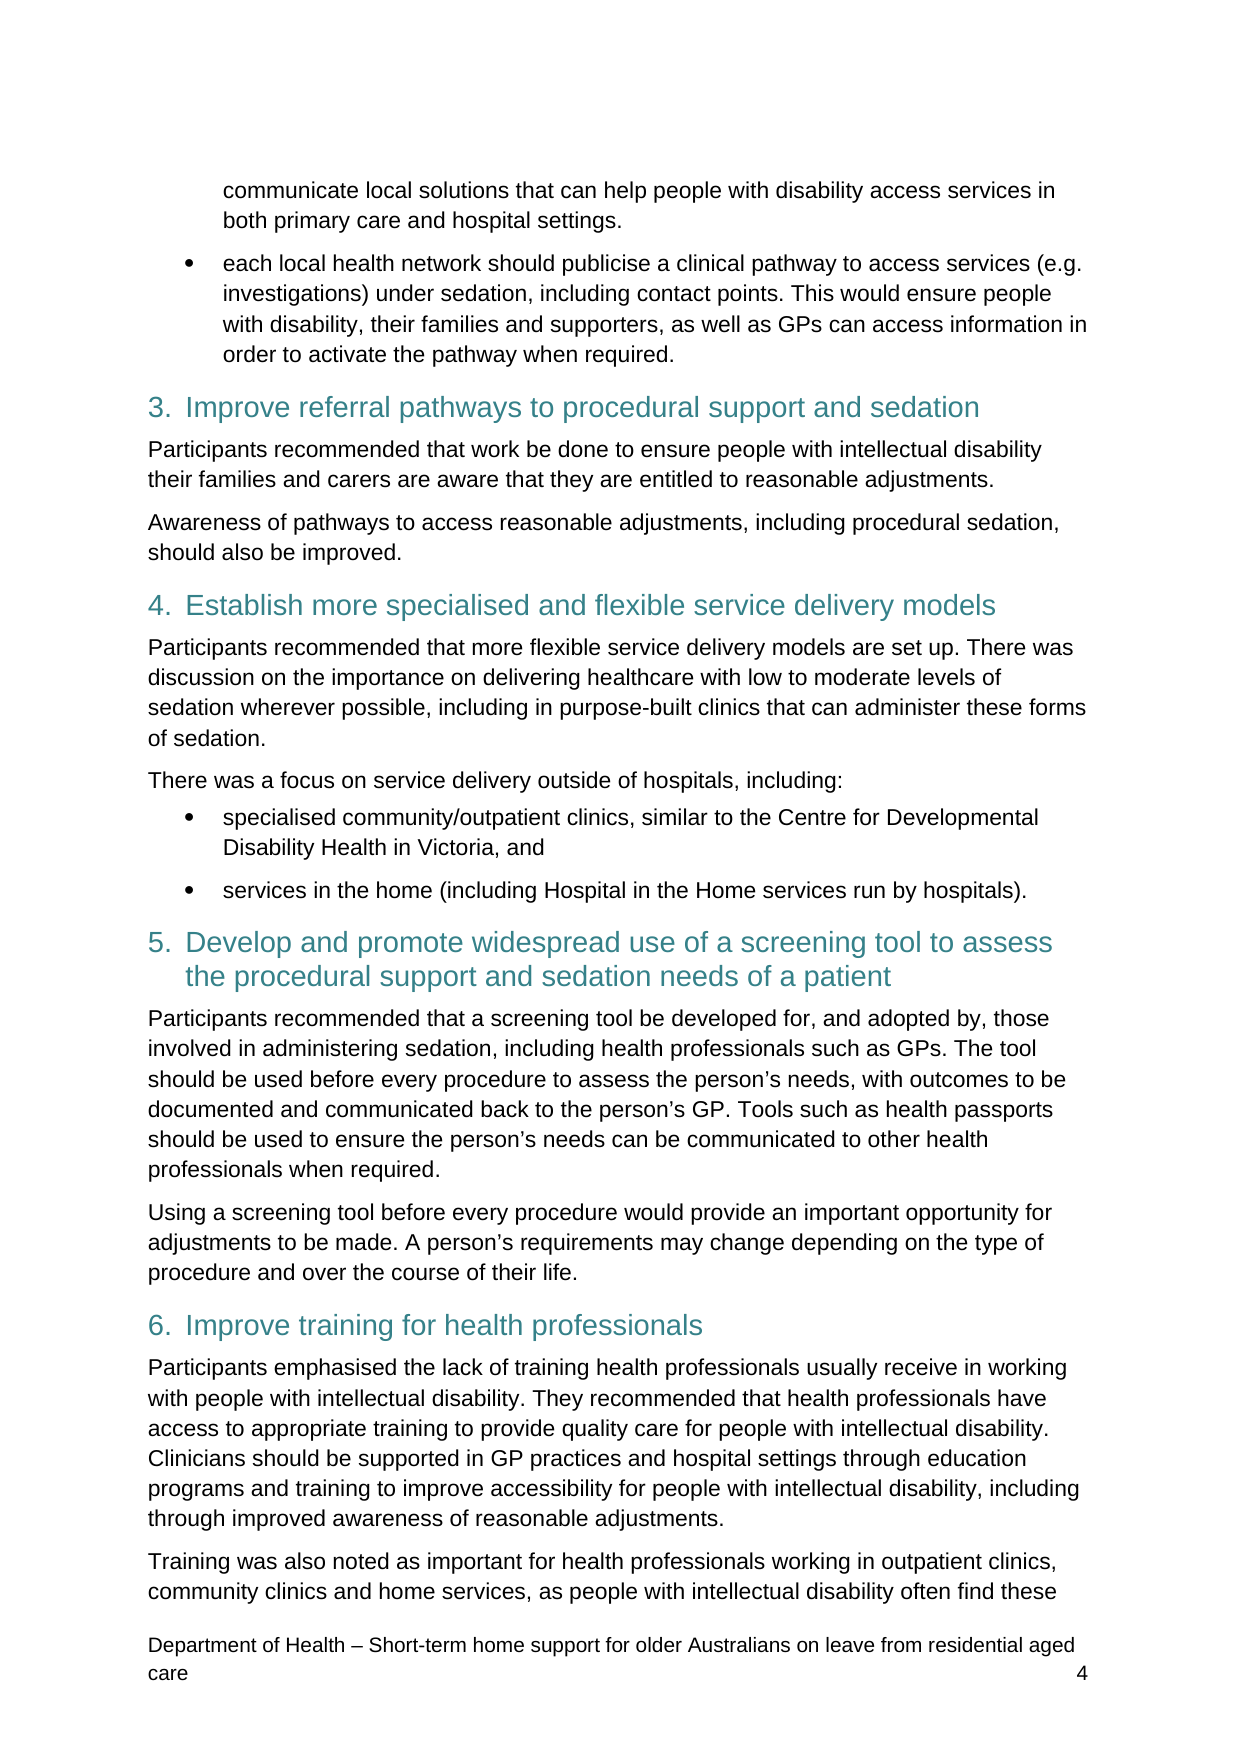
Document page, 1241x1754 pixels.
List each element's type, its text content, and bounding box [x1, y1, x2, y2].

subtitle Improve training for health professionals [148, 1308, 1092, 1342]
subtitle Develop and promote widespread use of a screening tool to assess the procedural support and sedation needs of a patient [148, 926, 1092, 993]
list specialised community/outpatient clinics, similar to the Centre for Developmental Disability Health in Victoria, and [185, 804, 1092, 860]
subtitle Establish more specialised and flexible service delivery models [148, 588, 1092, 621]
text Using a screening tool before every procedure would provide an important opportunity for adjustments to be made. A person’s requirements may change depending on the type of procedure and over the course of their life. [148, 1199, 1092, 1286]
text Participants recommended that more flexible service delivery models are set up. There was discussion on the importance on delivering healthcare with low to moderate levels of sedation wherever possible, including in purpose-built clinics that can administer these forms of sedation. [148, 634, 1092, 751]
list services in the home (including Hospital in the Home services run by hospitals). [185, 877, 1092, 903]
list each local health network should publicise a clinical pathway to access services (e.g. investigations) under sedation, including contact points. This would ensure people with disability, their families and supporters, as well as GPs can access information in order to activate the pathway when required. [185, 250, 1092, 367]
text Participants recommended that a screening tool be developed for, and adopted by, those involved in administering sedation, including health professionals such as GPs. The tool should be used before every procedure to assess the person’s needs, with outcomes to be documented and communicated back to the person’s GP. Tools such as health passports should be used to ensure the person’s needs can be communicated to other health professionals when required. [148, 1005, 1092, 1182]
text Participants recommended that work be done to ensure people with intellectual disability their families and carers are aware that they are entitled to reasonable adjustments. [148, 436, 1092, 492]
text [148, 1548, 1092, 1604]
text Participants emphasised the lack of training health professionals usually receive in working with people with intellectual disability. They recommended that health professionals have access to appropriate training to provide quality care for people with intellectual disability. Clinicians should be supported in GP practices and hospital settings through education programs and training to improve accessibility for people with intellectual disability, including through improved awareness of reasonable adjustments. [148, 1354, 1092, 1532]
text Awareness of pathways to access reasonable adjustments, including procedural sedation, should also be improved. [148, 509, 1092, 565]
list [185, 177, 1092, 234]
text There was a focus on service delivery outside of hospitals, including: [148, 767, 1092, 793]
subtitle Improve referral pathways to procedural support and sedation [148, 390, 1092, 423]
